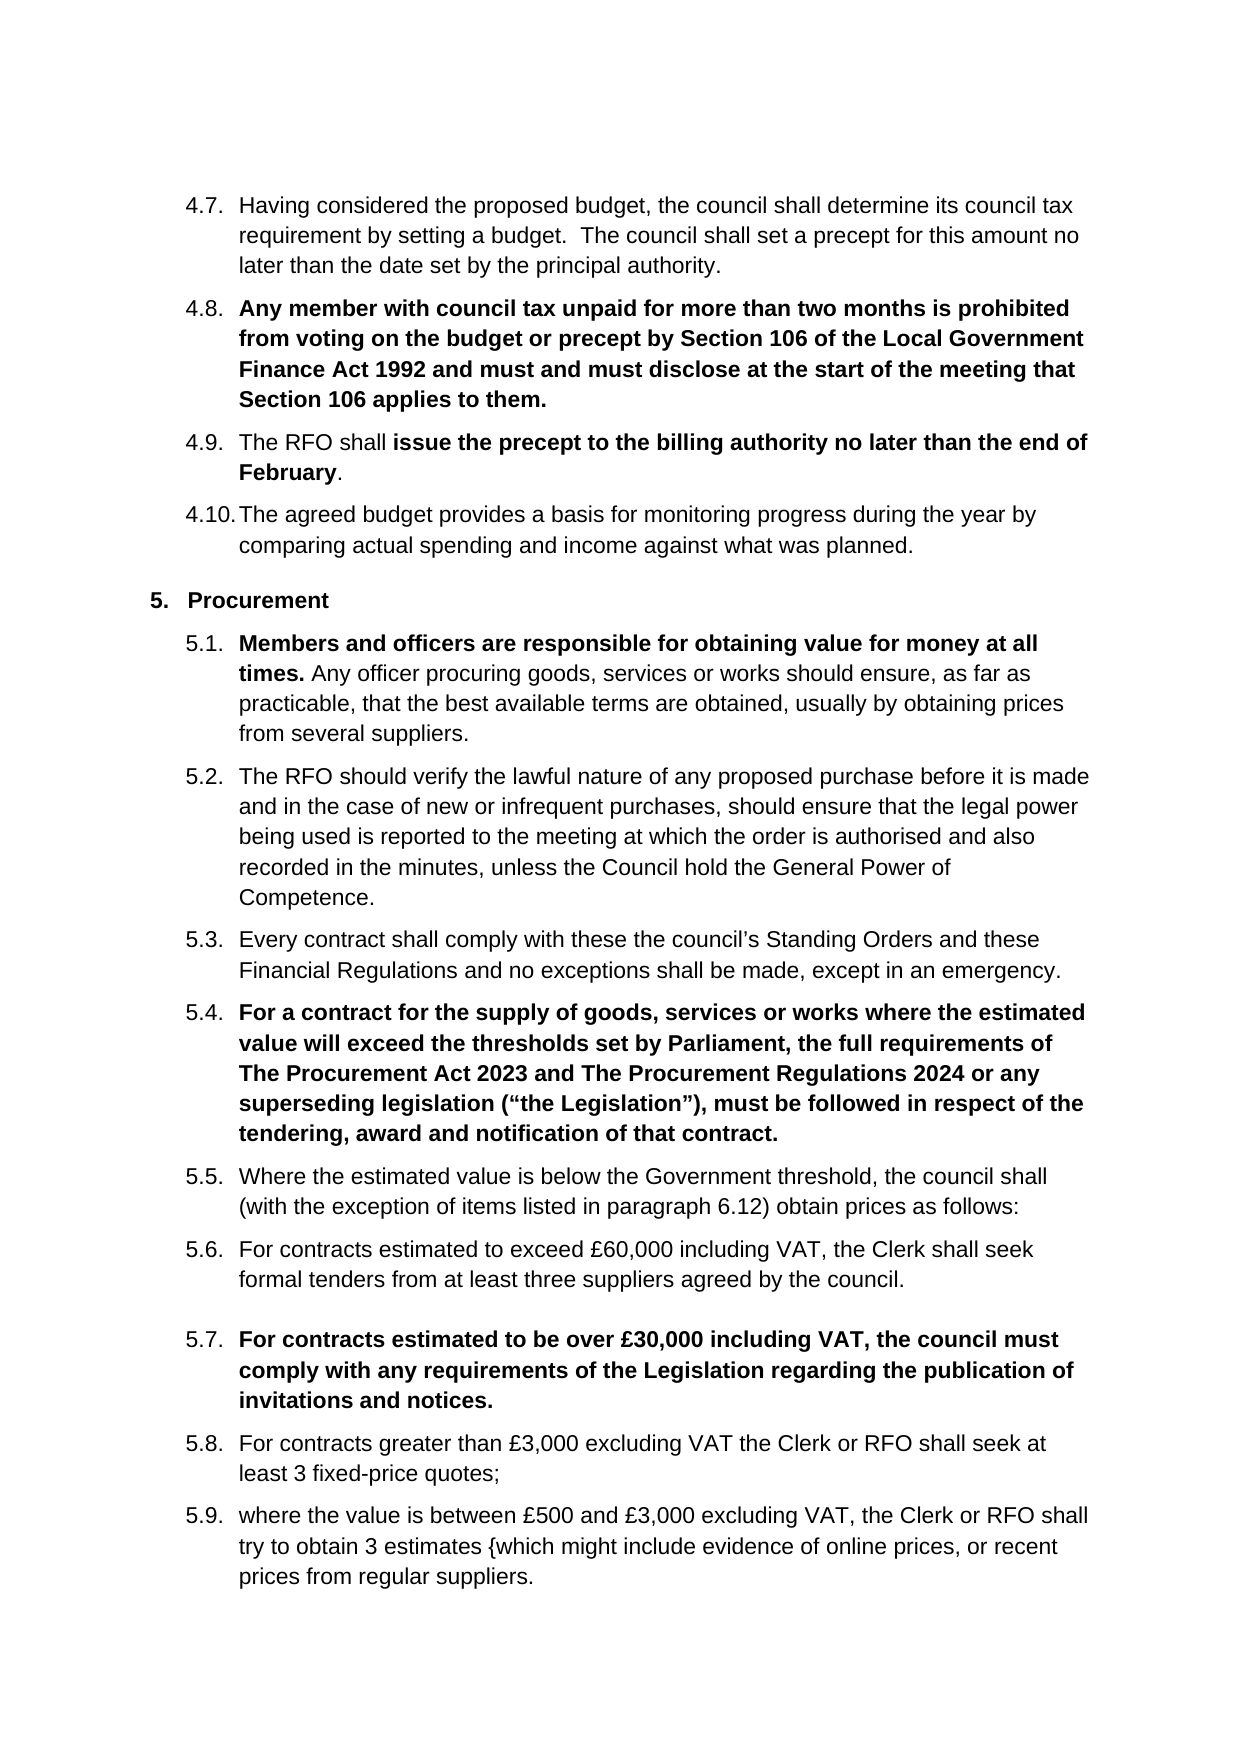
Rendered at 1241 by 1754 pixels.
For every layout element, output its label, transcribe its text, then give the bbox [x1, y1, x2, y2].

list Members and officers are responsible for obtaining value for money at all times. Any officer procuring goods, services or works should ensure, as far as practicable, that the best available terms are obtained, usually by obtaining prices from several suppliers. [185, 629, 1090, 746]
list For contracts estimated to be over £30,000 including VAT, the council must comply with any requirements of the Legislation regarding the publication of invitations and notices. [185, 1326, 1090, 1413]
list Any member with council tax unpaid for more than two months is prohibited from voting on the budget or precept by Section 106 of the Local Government Finance Act 1992 and must and must disclose at the start of the meeting that Section 106 applies to them. [185, 295, 1090, 412]
list For contracts greater than £3,000 excluding VAT the Clerk or RFO shall seek at least 3 fixed-price quotes; [185, 1429, 1090, 1486]
list where the value is between £500 and £3,000 excluding VAT, the Clerk or RFO shall try to obtain 3 estimates {which might include evidence of online prices, or recent prices from regular suppliers. [185, 1502, 1090, 1589]
list For a contract for the supply of goods, services or works where the estimated value will exceed the thresholds set by Parliament, the full requirements of The Procurement Act 2023 and The Procurement Regulations 2024 or any superseding legislation (“the Legislation”), must be followed in respect of the tendering, award and notification of that contract. [185, 999, 1090, 1146]
list The RFO shall issue the precept to the billing authority no later than the end of February. [185, 428, 1090, 485]
subtitle Procurement [150, 587, 1090, 613]
list For contracts estimated to exceed £60,000 including VAT, the Clerk shall seek formal tenders from at least three suppliers agreed by the council. [185, 1236, 1090, 1292]
list Every contract shall comply with these the council’s Standing Orders and these Financial Regulations and no exceptions shall be made, except in an emergency. [185, 926, 1090, 983]
list The agreed budget provides a basis for monitoring progress during the year by comparing actual spending and income against what was planned. [185, 501, 1090, 558]
list Having considered the proposed budget, the council shall determine its council tax requirement by setting a budget. The council shall set a precept for this amount no later than the date set by the principal authority. [185, 192, 1090, 279]
list The RFO should verify the lawful nature of any proposed purchase before it is made and in the case of new or infrequent purchases, should ensure that the legal power being used is reported to the meeting at which the order is authorised and also recorded in the minutes, unless the Council hold the General Power of Competence. [185, 763, 1090, 910]
list Where the estimated value is below the Government threshold, the council shall (with the exception of items listed in paragraph 6.12) obtain prices as follows: [185, 1163, 1090, 1219]
